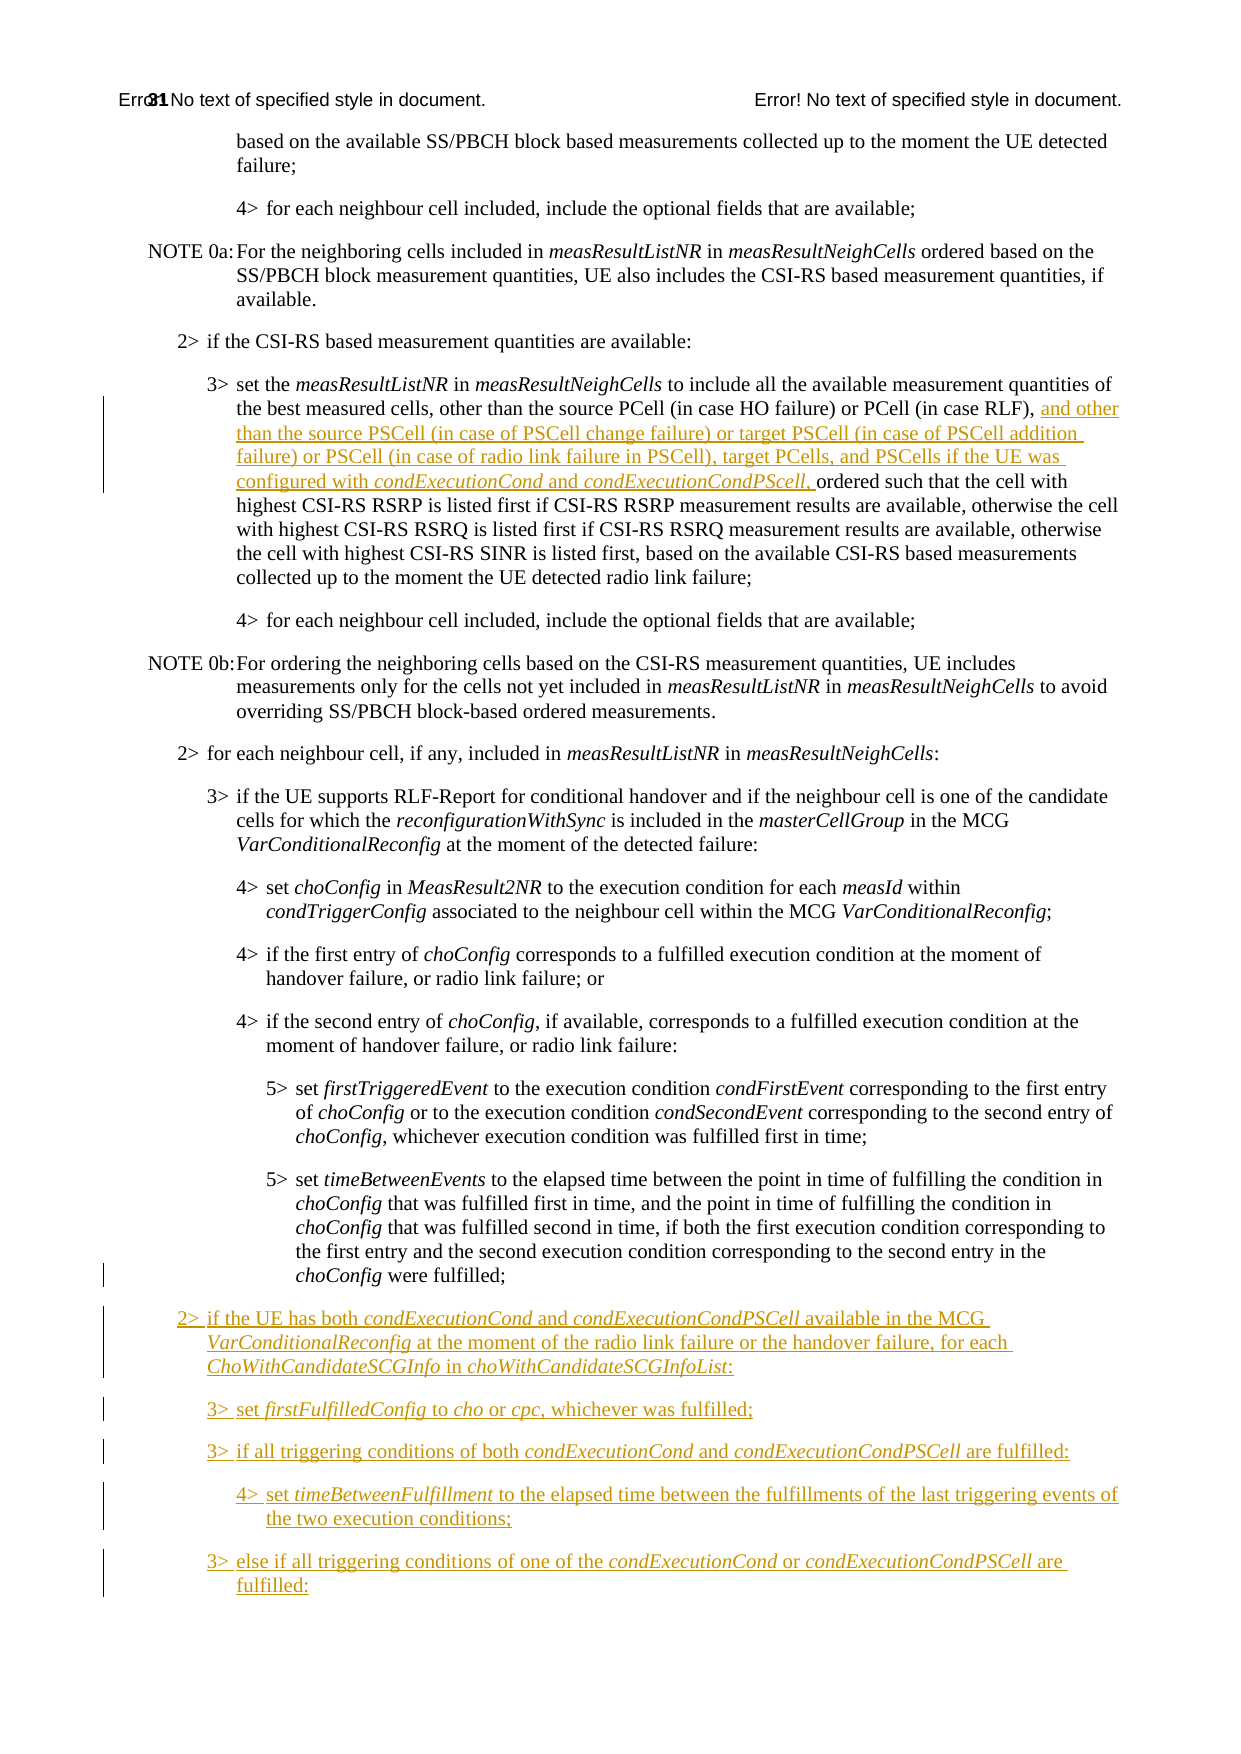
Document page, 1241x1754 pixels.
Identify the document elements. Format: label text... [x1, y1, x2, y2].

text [207, 129, 1122, 177]
text 5> set timeBetweenEvents to the elapsed time between the point in time of fulfilling the condition in choConfig that was fulfilled first in time, and the point in time of fulfilling the condition in choConfig that was fulfilled second in time, if both the first execution condition corresponding to the first entry and the second execution condition corresponding to the second entry in the choConfig were fulfilled; [266, 1167, 1122, 1287]
text 4> for each neighbour cell included, include the optional fields that are available; [236, 196, 1122, 220]
text 5> set firstTriggeredEvent to the execution condition condFirstEvent corresponding to the first entry of choConfig or to the execution condition condSecondEvent corresponding to the second entry of choConfig, whichever execution condition was fulfilled first in time; [266, 1076, 1122, 1148]
text NOTE 0b: For ordering the neighboring cells based on the CSI-RS measurement quantities, UE includes measurements only for the cells not yet included in measResultListNR in measResultNeighCells to avoid overriding SS/PBCH block-based ordered measurements. [148, 650, 1122, 723]
text 3> set the measResultListNR in measResultNeighCells to include all the available measurement quantities of the best measured cells, other than the source PCell (in case HO failure) or PCell (in case RLF), ordered such that the cell with highest CSI-RS RSRP is listed first if CSI-RS RSRP measurement results are available, otherwise the cell with highest CSI-RS RSRQ is listed first if CSI-RS RSRQ measurement results are available, otherwise the cell with highest CSI-RS SINR is listed first, based on the available CSI-RS based measurements collected up to the moment the UE detected radio link failure; [207, 372, 1122, 589]
text 2> for each neighbour cell, if any, included in measResultListNR in measResultNeighCells: [177, 741, 1122, 765]
text 4> if the first entry of choConfig corresponds to a fulfilled execution condition at the moment of handover failure, or radio link failure; or [236, 942, 1122, 990]
text NOTE 0a: For the neighboring cells included in measResultListNR in measResultNeighCells ordered based on the SS/PBCH block measurement quantities, UE also includes the CSI-RS based measurement quantities, if available. [148, 238, 1122, 311]
text 2> if the CSI-RS based measurement quantities are available: [177, 329, 1122, 353]
text 3> if the UE supports RLF-Report for conditional handover and if the neighbour cell is one of the candidate cells for which the reconfigurationWithSync is included in the masterCellGroup in the MCG VarConditionalReconfig at the moment of the detected failure: [207, 784, 1122, 856]
text 4> for each neighbour cell included, include the optional fields that are available; [236, 608, 1122, 632]
text 4> if the second entry of choConfig, if available, corresponds to a fulfilled execution condition at the moment of handover failure, or radio link failure: [236, 1009, 1122, 1057]
text 4> set choConfig in MeasResult2NR to the execution condition for each measId within condTriggerConfig associated to the neighbour cell within the MCG VarConditionalReconfig; [236, 875, 1122, 923]
